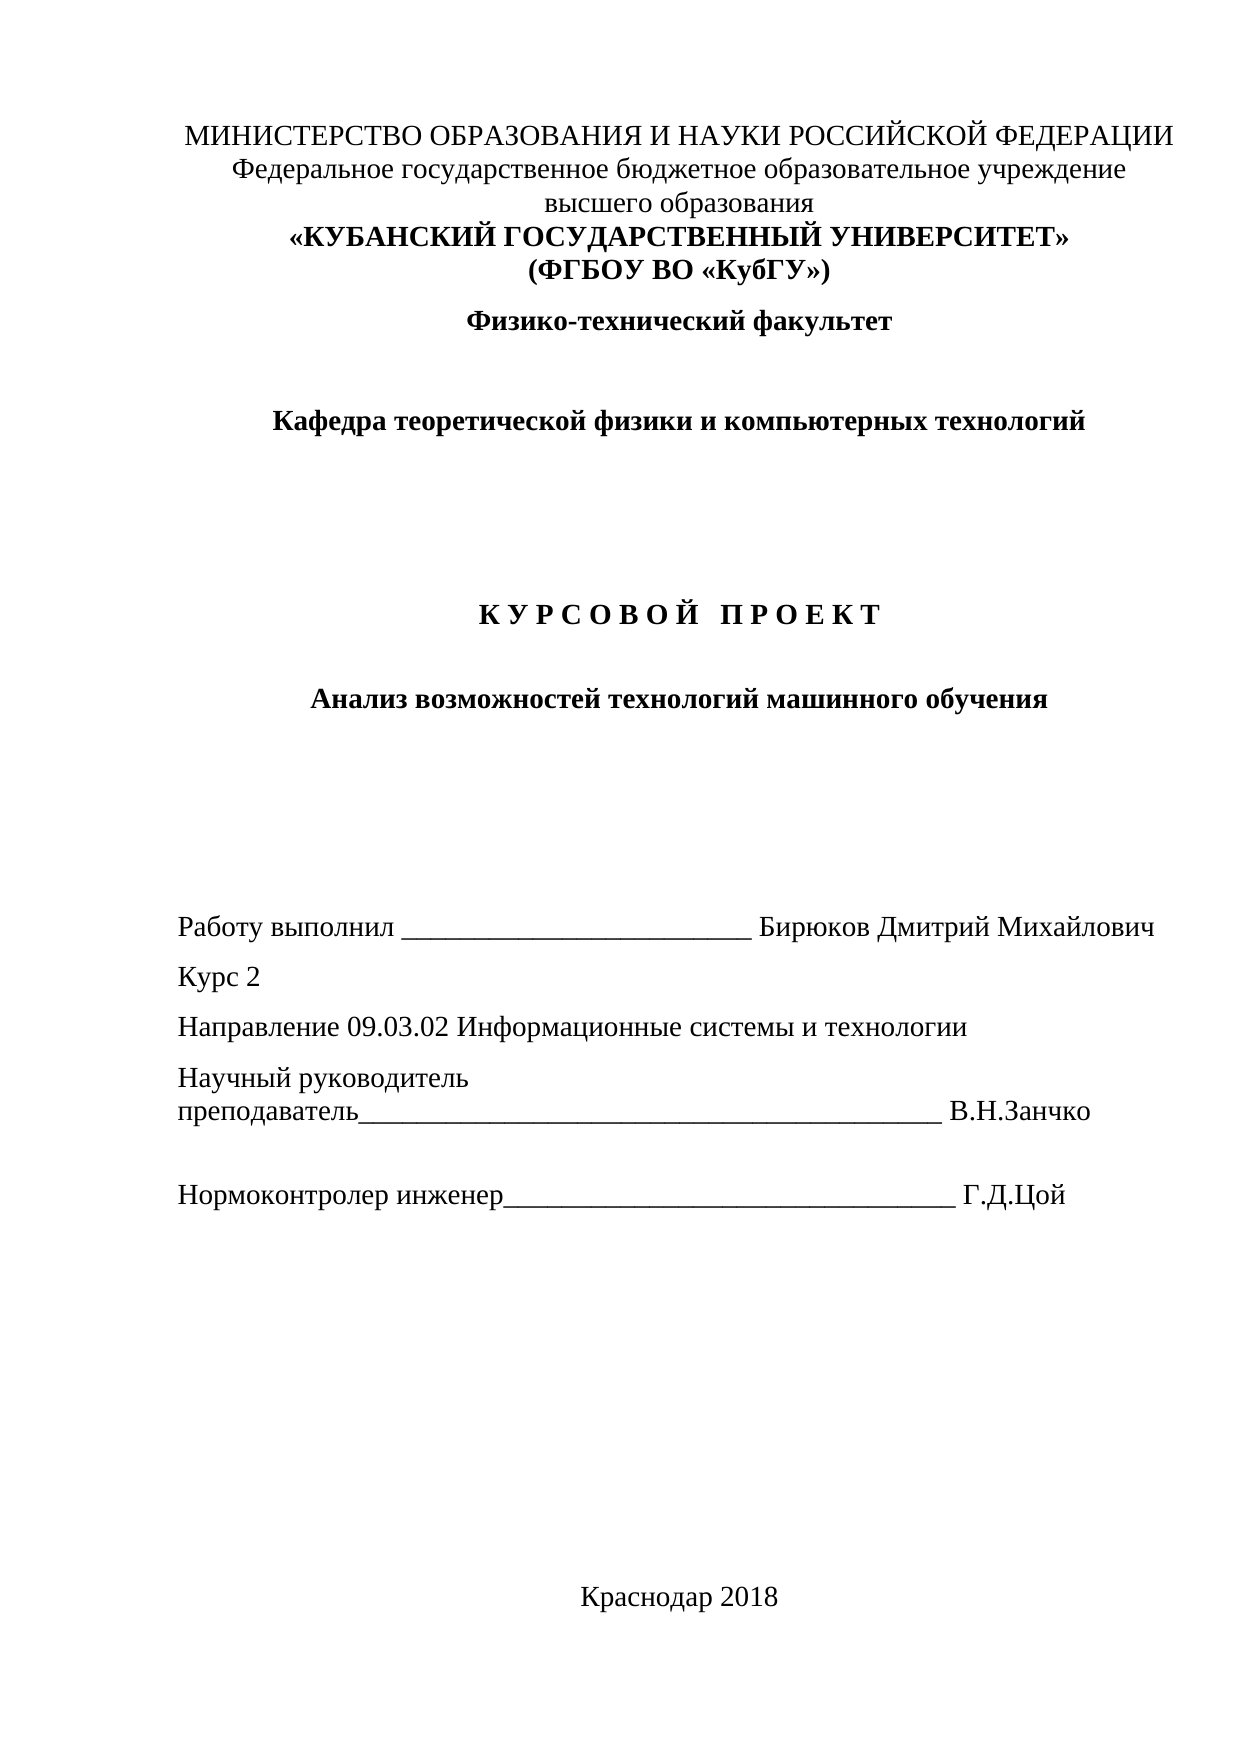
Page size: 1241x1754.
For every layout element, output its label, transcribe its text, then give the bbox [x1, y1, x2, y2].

text Работу выполнил ________________________ Бирюков Дмитрий Михайлович [177, 909, 1181, 942]
text Направление 09.03.02 Информационные системы и технологии [177, 1009, 1181, 1043]
text Краснодар 2018 [177, 1579, 1181, 1613]
text Физико-технический факультет [177, 303, 1181, 336]
text КУРСОВОЙ ПРОЕКТ [177, 597, 1181, 631]
text Курс 2 [177, 959, 1181, 993]
text Анализ возможностей технологий машинного обучения [177, 681, 1181, 715]
text Нормоконтролер инженер_______________________________ Г.Д.Цой [177, 1177, 1181, 1211]
text высшего образования [177, 185, 1181, 219]
text (ФГБОУ ВО «КубГУ») [177, 252, 1181, 286]
text Научный руководитель [177, 1060, 1181, 1093]
text Федеральное государственное бюджетное образовательное учреждение [177, 152, 1181, 185]
text Кафедра теоретической физики и компьютерных технологий [177, 403, 1181, 437]
text «КУБАНСКИЙ ГОСУДАРСТВЕННЫЙ УНИВЕРСИТЕТ» [177, 219, 1181, 252]
text МИНИСТЕРСТВО ОБРАЗОВАНИЯ И НАУКИ РОССИЙСКОЙ ФЕДЕРАЦИИ [177, 118, 1181, 152]
text преподаватель________________________________________ В.Н.Занчко [177, 1093, 1181, 1127]
